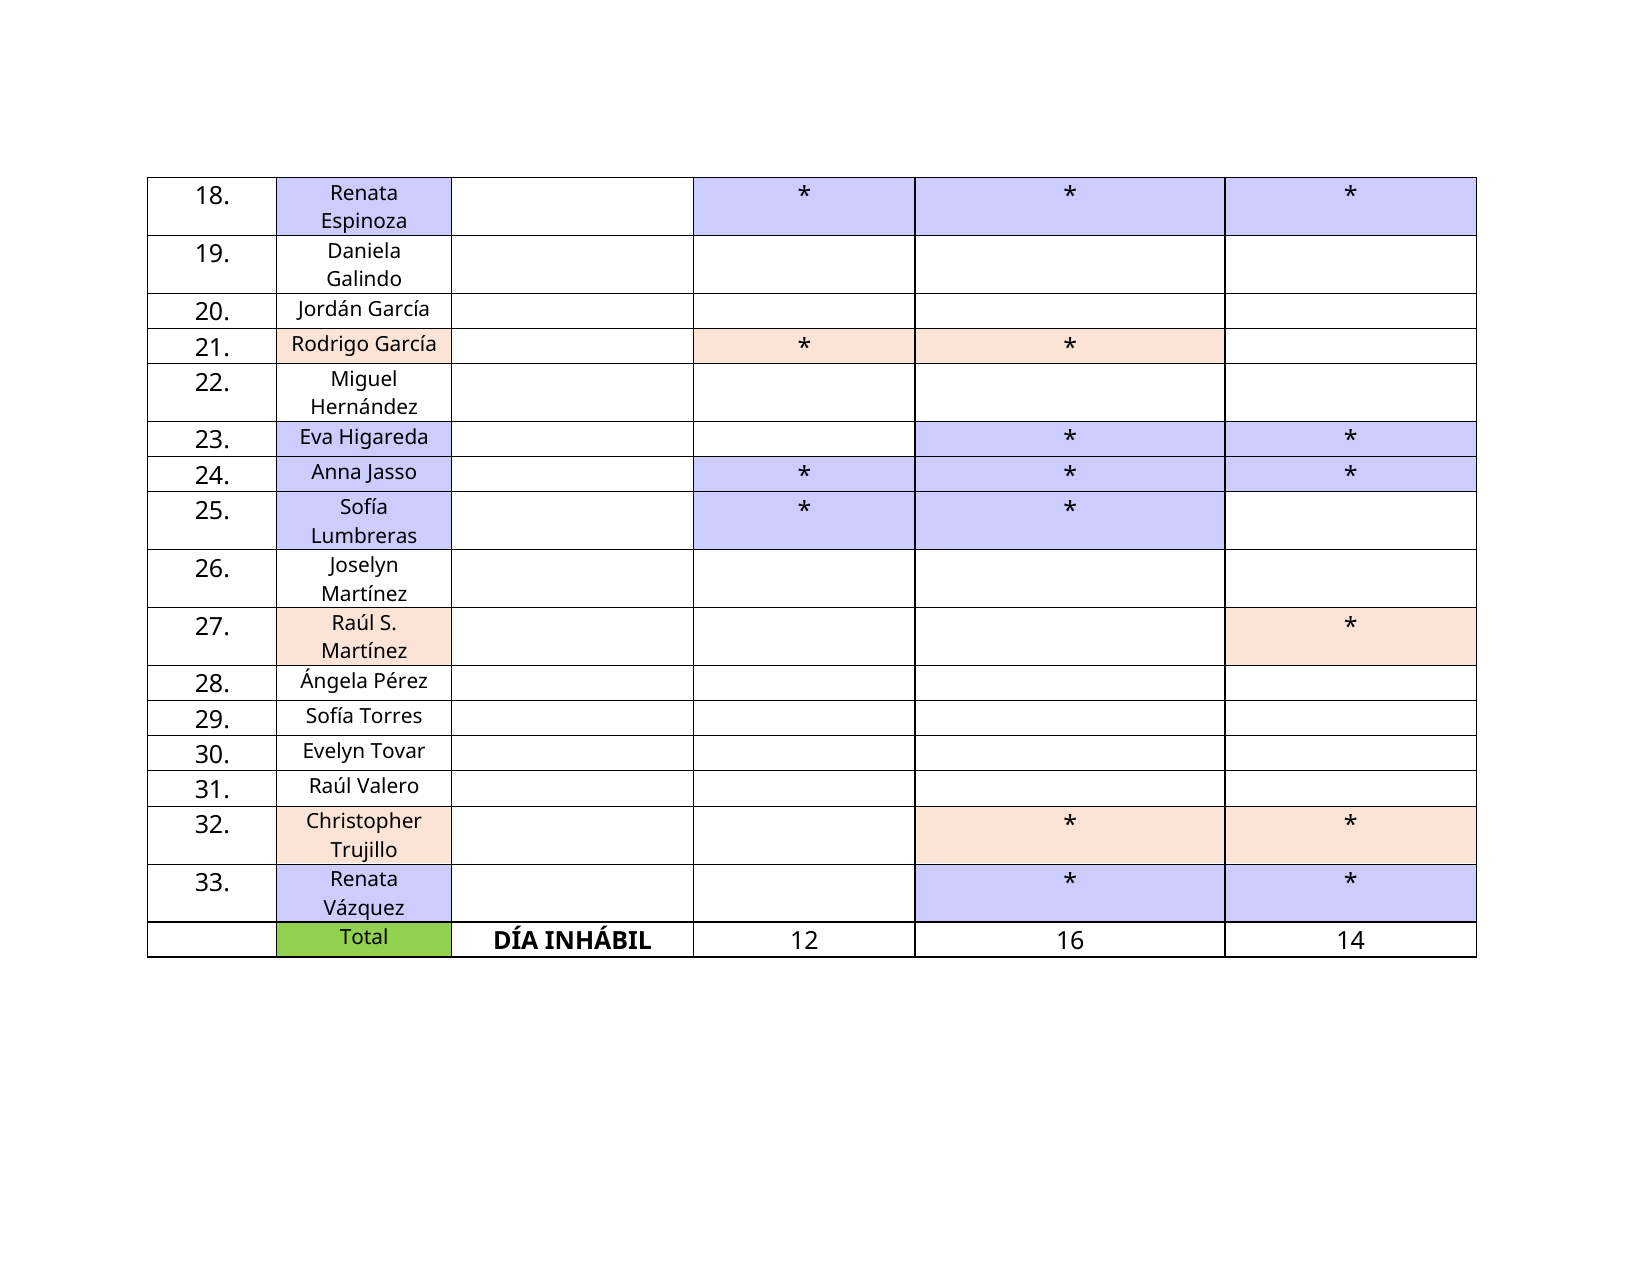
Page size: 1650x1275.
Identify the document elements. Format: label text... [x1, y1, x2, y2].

table_cell [916, 236, 1224, 293]
table_cell Raúl S. Martínez [277, 608, 451, 665]
table_cell [916, 294, 1224, 328]
table_cell [452, 236, 693, 293]
table_cell [452, 422, 693, 456]
table_cell [1226, 550, 1476, 607]
table_cell * [1226, 865, 1476, 921]
table_cell 24. [148, 457, 276, 491]
table_cell [694, 865, 914, 921]
table_cell Daniela Galindo [277, 236, 451, 293]
table_cell Jordán García [277, 294, 451, 328]
table_cell * [916, 329, 1224, 363]
table_cell [1226, 236, 1476, 293]
table_cell 16 [916, 923, 1224, 956]
table_cell 18. [148, 178, 276, 235]
table_cell * [1226, 422, 1476, 456]
table_cell Sofía Lumbreras [277, 492, 451, 549]
table_cell * [694, 329, 914, 363]
table_cell * [1226, 178, 1476, 235]
table_cell [452, 807, 693, 863]
table_cell 12 [694, 923, 914, 956]
table_cell [452, 608, 693, 665]
table_cell [694, 701, 914, 735]
table_cell Renata Espinoza [277, 178, 451, 235]
table_cell [452, 329, 693, 363]
table_cell 27. [148, 608, 276, 665]
table_cell DÍA INHÁBIL [452, 923, 693, 956]
table_cell [452, 294, 693, 328]
table_cell 14 [1226, 923, 1476, 956]
table_cell * [916, 492, 1224, 549]
table_cell [452, 771, 693, 806]
table_cell [694, 422, 914, 456]
table_cell Joselyn Martínez [277, 550, 451, 607]
table_cell 19. [148, 236, 276, 293]
table_cell 33. [148, 865, 276, 921]
table_cell * [694, 178, 914, 235]
table_cell * [1226, 807, 1476, 863]
table_cell * [1226, 457, 1476, 491]
table_cell [452, 364, 693, 421]
table_cell Christopher Trujillo [277, 807, 451, 863]
table_cell [694, 608, 914, 665]
table_cell * [694, 492, 914, 549]
table_cell Ángela Pérez [277, 666, 451, 700]
table_cell Eva Higareda [277, 422, 451, 456]
table_cell [916, 771, 1224, 806]
table_cell [1226, 492, 1476, 549]
table_cell 25. [148, 492, 276, 549]
table_cell [1226, 329, 1476, 363]
table_cell 22. [148, 364, 276, 421]
table_cell * [916, 457, 1224, 491]
table_cell [452, 666, 693, 700]
table_cell [916, 736, 1224, 770]
table_cell * [916, 178, 1224, 235]
table_cell * [916, 807, 1224, 863]
table_cell [452, 492, 693, 549]
table_cell 23. [148, 422, 276, 456]
table_cell Evelyn Tovar [277, 736, 451, 770]
table_cell 28. [148, 666, 276, 700]
table_cell [916, 550, 1224, 607]
table_cell 30. [148, 736, 276, 770]
table_cell Total [277, 923, 451, 956]
table_cell [452, 550, 693, 607]
table_cell [148, 923, 276, 956]
table_cell * [916, 422, 1224, 456]
table_cell Rodrigo García [277, 329, 451, 363]
table_cell [694, 364, 914, 421]
table_cell 32. [148, 807, 276, 863]
table_cell [694, 666, 914, 700]
table_cell [916, 666, 1224, 700]
table_cell [694, 294, 914, 328]
table_cell Renata Vázquez [277, 865, 451, 921]
table_cell [1226, 364, 1476, 421]
table_cell * [916, 865, 1224, 921]
table_cell 20. [148, 294, 276, 328]
table_cell [1226, 701, 1476, 735]
table_cell Sofía Torres [277, 701, 451, 735]
table_cell * [1226, 608, 1476, 665]
table_cell [694, 771, 914, 806]
table_cell 26. [148, 550, 276, 607]
table_cell [694, 736, 914, 770]
table_cell [1226, 736, 1476, 770]
table_cell * [694, 457, 914, 491]
table_cell [916, 701, 1224, 735]
table_cell [916, 364, 1224, 421]
table_cell Miguel Hernández [277, 364, 451, 421]
table_cell [1226, 771, 1476, 806]
table_cell [452, 178, 693, 235]
table_cell [694, 550, 914, 607]
table_cell [452, 736, 693, 770]
table_cell Raúl Valero [277, 771, 451, 806]
table_cell Anna Jasso [277, 457, 451, 491]
table_cell 29. [148, 701, 276, 735]
table_cell [452, 865, 693, 921]
table_cell [452, 457, 693, 491]
table_cell [694, 236, 914, 293]
table_cell [452, 701, 693, 735]
table_cell [694, 807, 914, 863]
table_cell 21. [148, 329, 276, 363]
table_cell 31. [148, 771, 276, 806]
table_cell [1226, 294, 1476, 328]
table_cell [916, 608, 1224, 665]
table_cell [1226, 666, 1476, 700]
